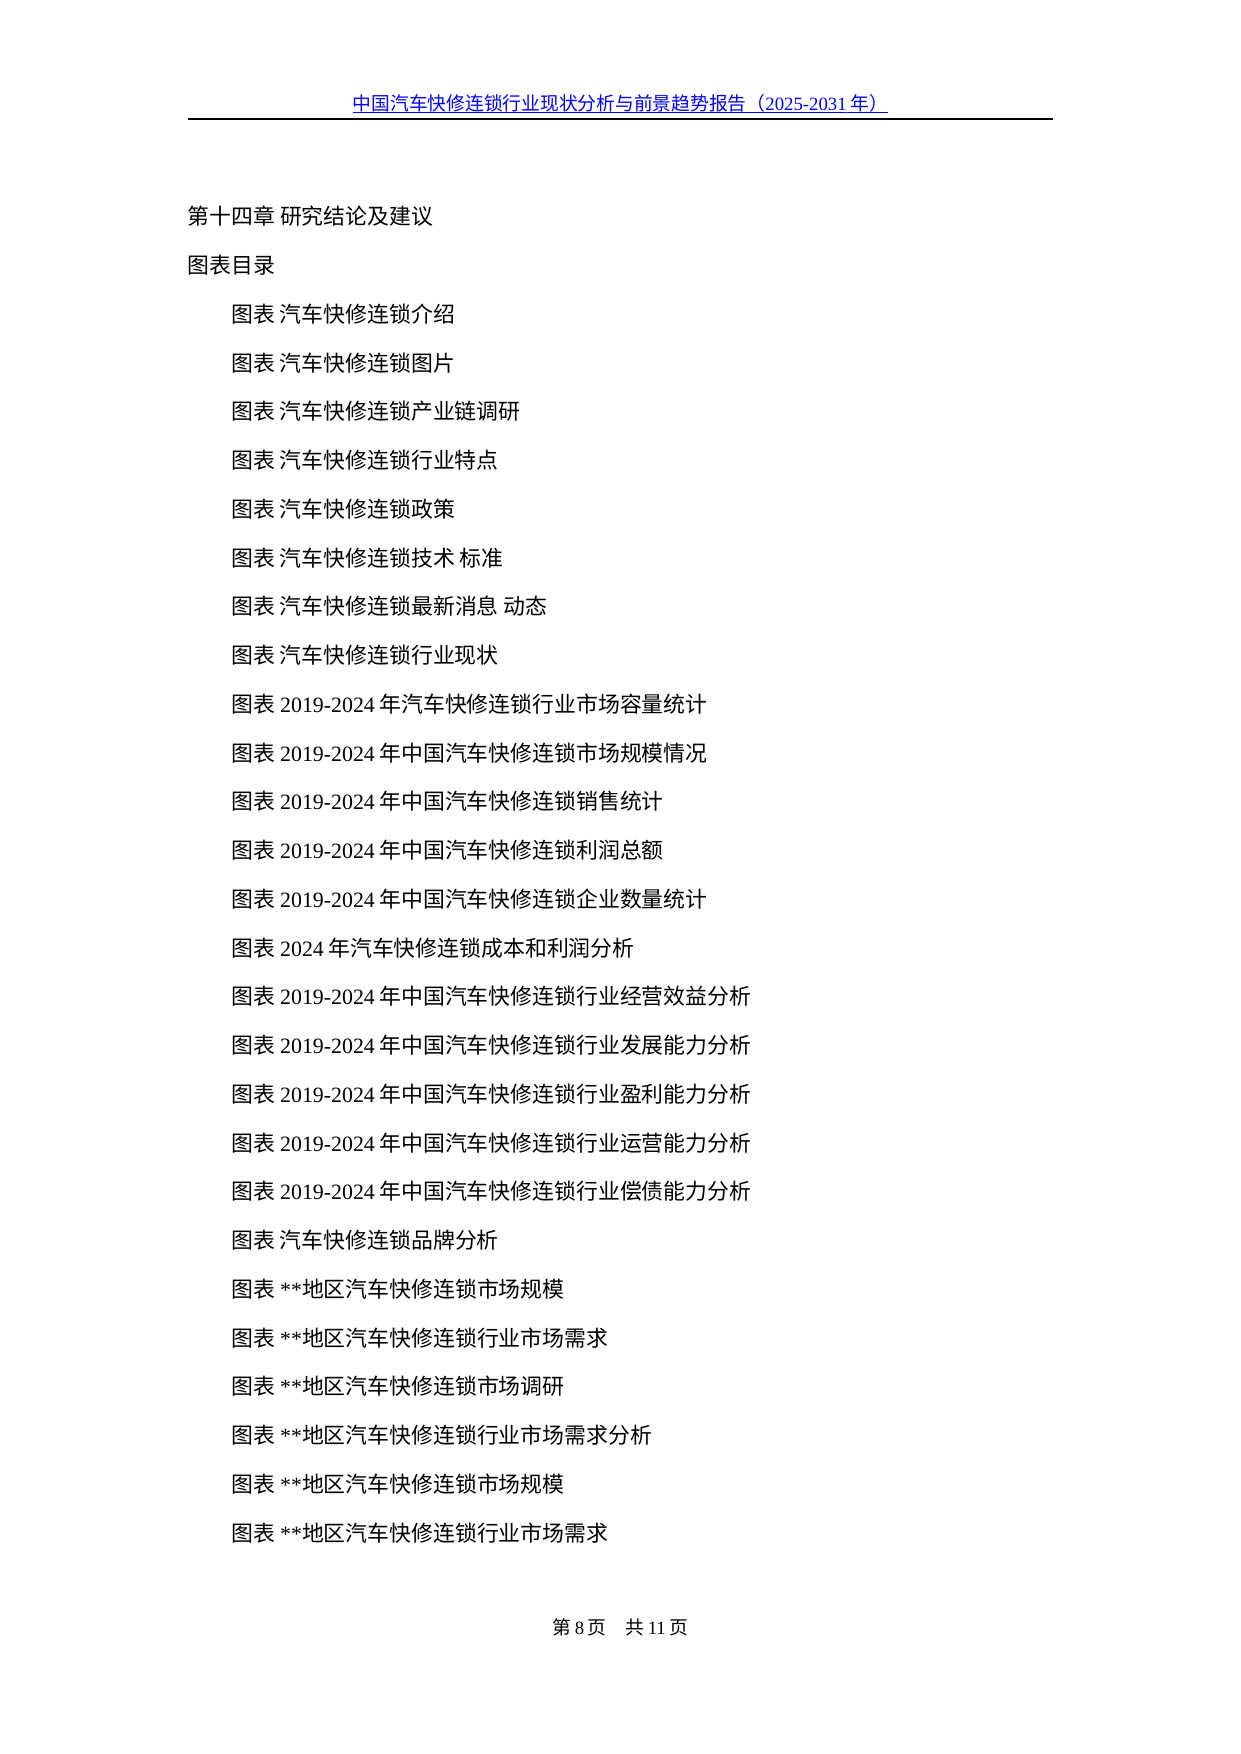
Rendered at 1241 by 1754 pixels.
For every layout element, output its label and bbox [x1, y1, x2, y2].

text [187, 150, 1053, 1548]
